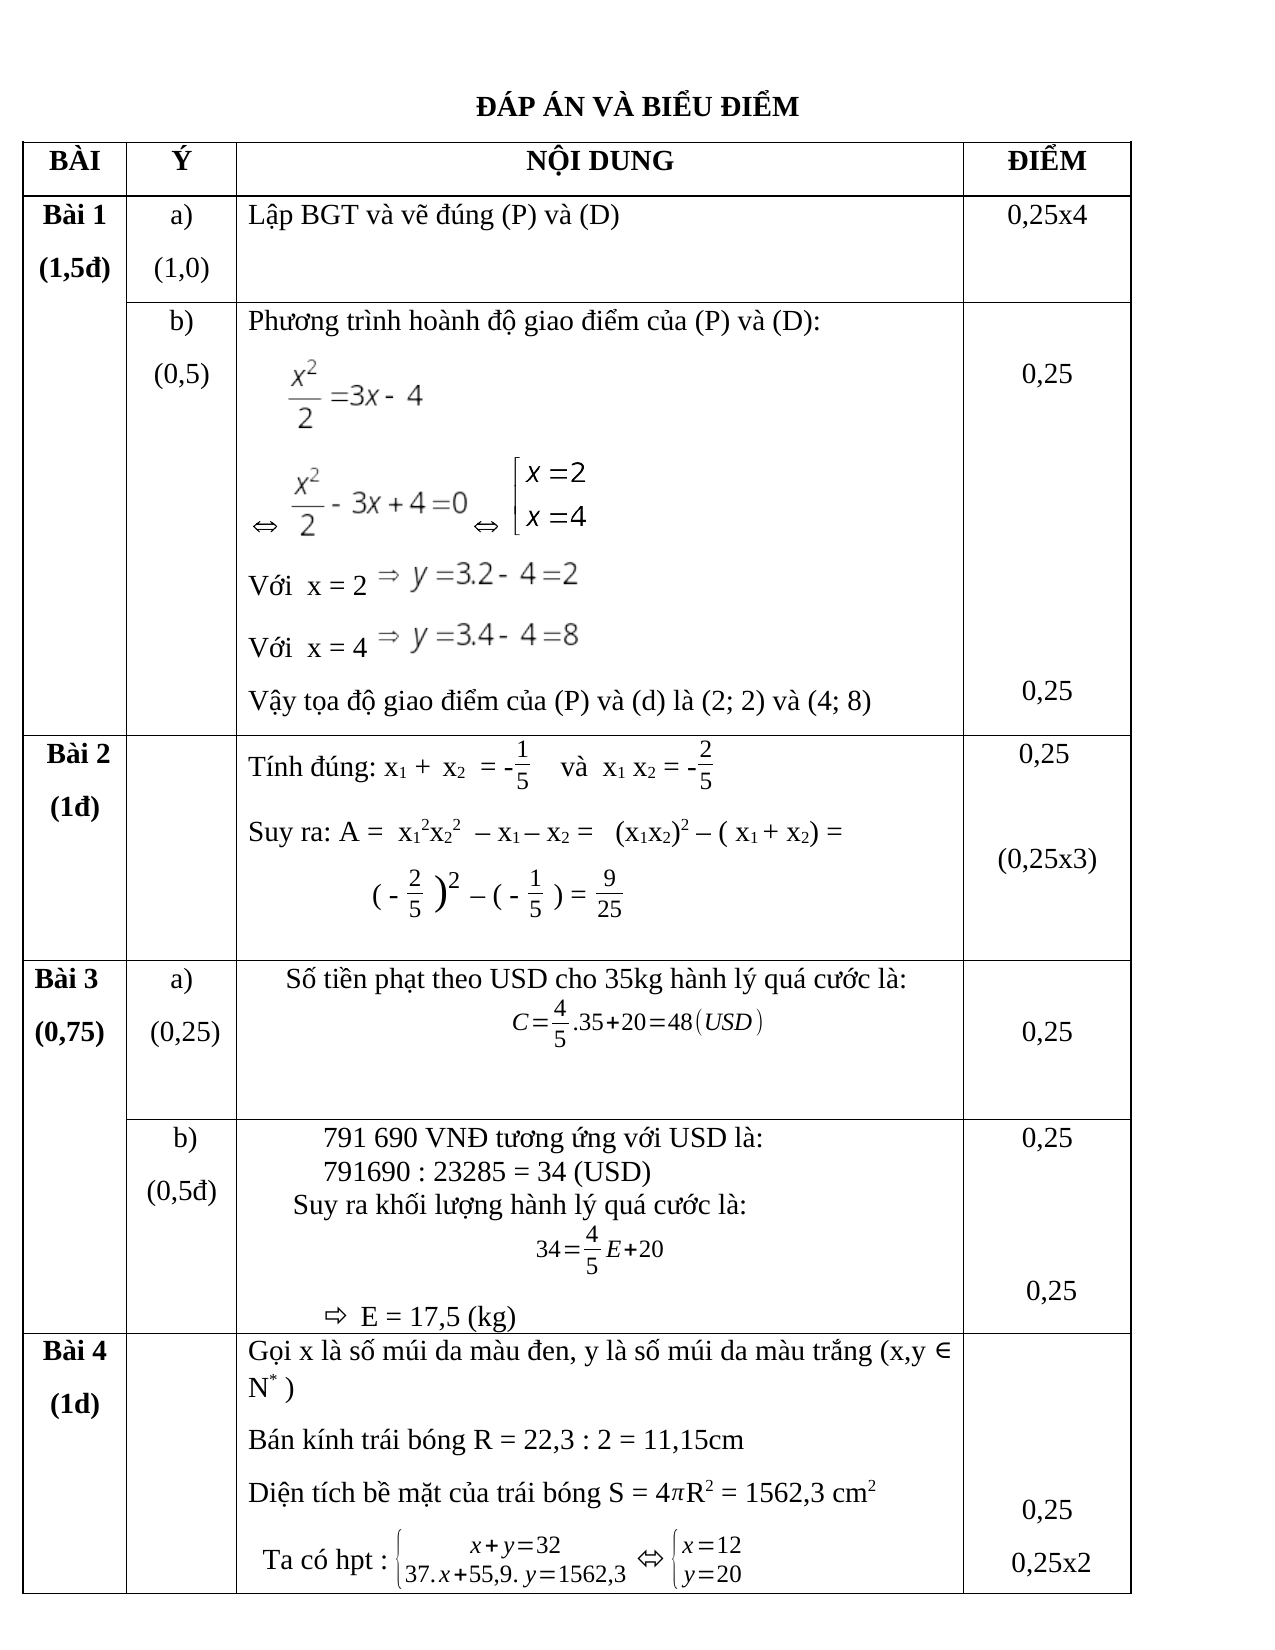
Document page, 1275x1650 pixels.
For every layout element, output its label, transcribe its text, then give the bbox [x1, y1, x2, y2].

table_cell [127, 736, 236, 960]
table_cell 0,25 0,25 [964, 1120, 1130, 1332]
table_cell Bài 2 (1đ) [24, 736, 126, 960]
table_cell 0,25x4 [964, 197, 1130, 302]
text ĐÁP ÁN VÀ BIỂU ĐIỂM [89, 89, 1186, 122]
table_header ĐIỂM [964, 143, 1130, 195]
table_cell a) (0,25) [127, 961, 236, 1119]
table_cell Tính đúng: x1 + x2 = - và x1 x2 = - Suy ra: A = x12x22 – x1 – x2 = (x1x2)2 – ( x1 + x2) = ( - )2 – ( - ) = [237, 736, 963, 960]
table_cell 0,25 [964, 961, 1130, 1119]
table_header NỘI DUNG [237, 143, 963, 195]
table_cell 0,25 0,25 [964, 303, 1130, 735]
table_cell Bài 4 (1d) [24, 1334, 126, 1593]
table_header Ý [127, 143, 236, 195]
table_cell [237, 1334, 963, 1593]
table_cell 0,25 0,25x2 0,25 [964, 1334, 1130, 1593]
table_cell b) (0,5đ) [127, 1120, 236, 1332]
table_header BÀI [24, 143, 126, 195]
table_cell Phương trình hoành độ giao điểm của (P) và (D): Với x = 2 Với x = 4 Vậy tọa độ giao điểm của (P) và (d) là (2; 2) và (4; 8) [237, 303, 963, 735]
table_cell Lập BGT và vẽ đúng (P) và (D) [237, 197, 963, 302]
table_cell Bài 3 (0,75) [24, 961, 126, 1332]
table_cell 791 690 VNĐ tương ứng với USD là: 791690 : 23285 = 34 (USD) Suy ra khối lượng hành lý quá cước là: E = 17,5 (kg) [237, 1120, 963, 1332]
table_cell Số tiền phạt theo USD cho 35kg hành lý quá cước là: [237, 961, 963, 1119]
table_cell a) (1,0) [127, 197, 236, 302]
table_cell [127, 1334, 236, 1593]
table_cell Bài 1 (1,5đ) [24, 197, 126, 735]
table_cell 0,25 (0,25x3) [964, 736, 1130, 960]
table_cell b) (0,5) [127, 303, 236, 735]
